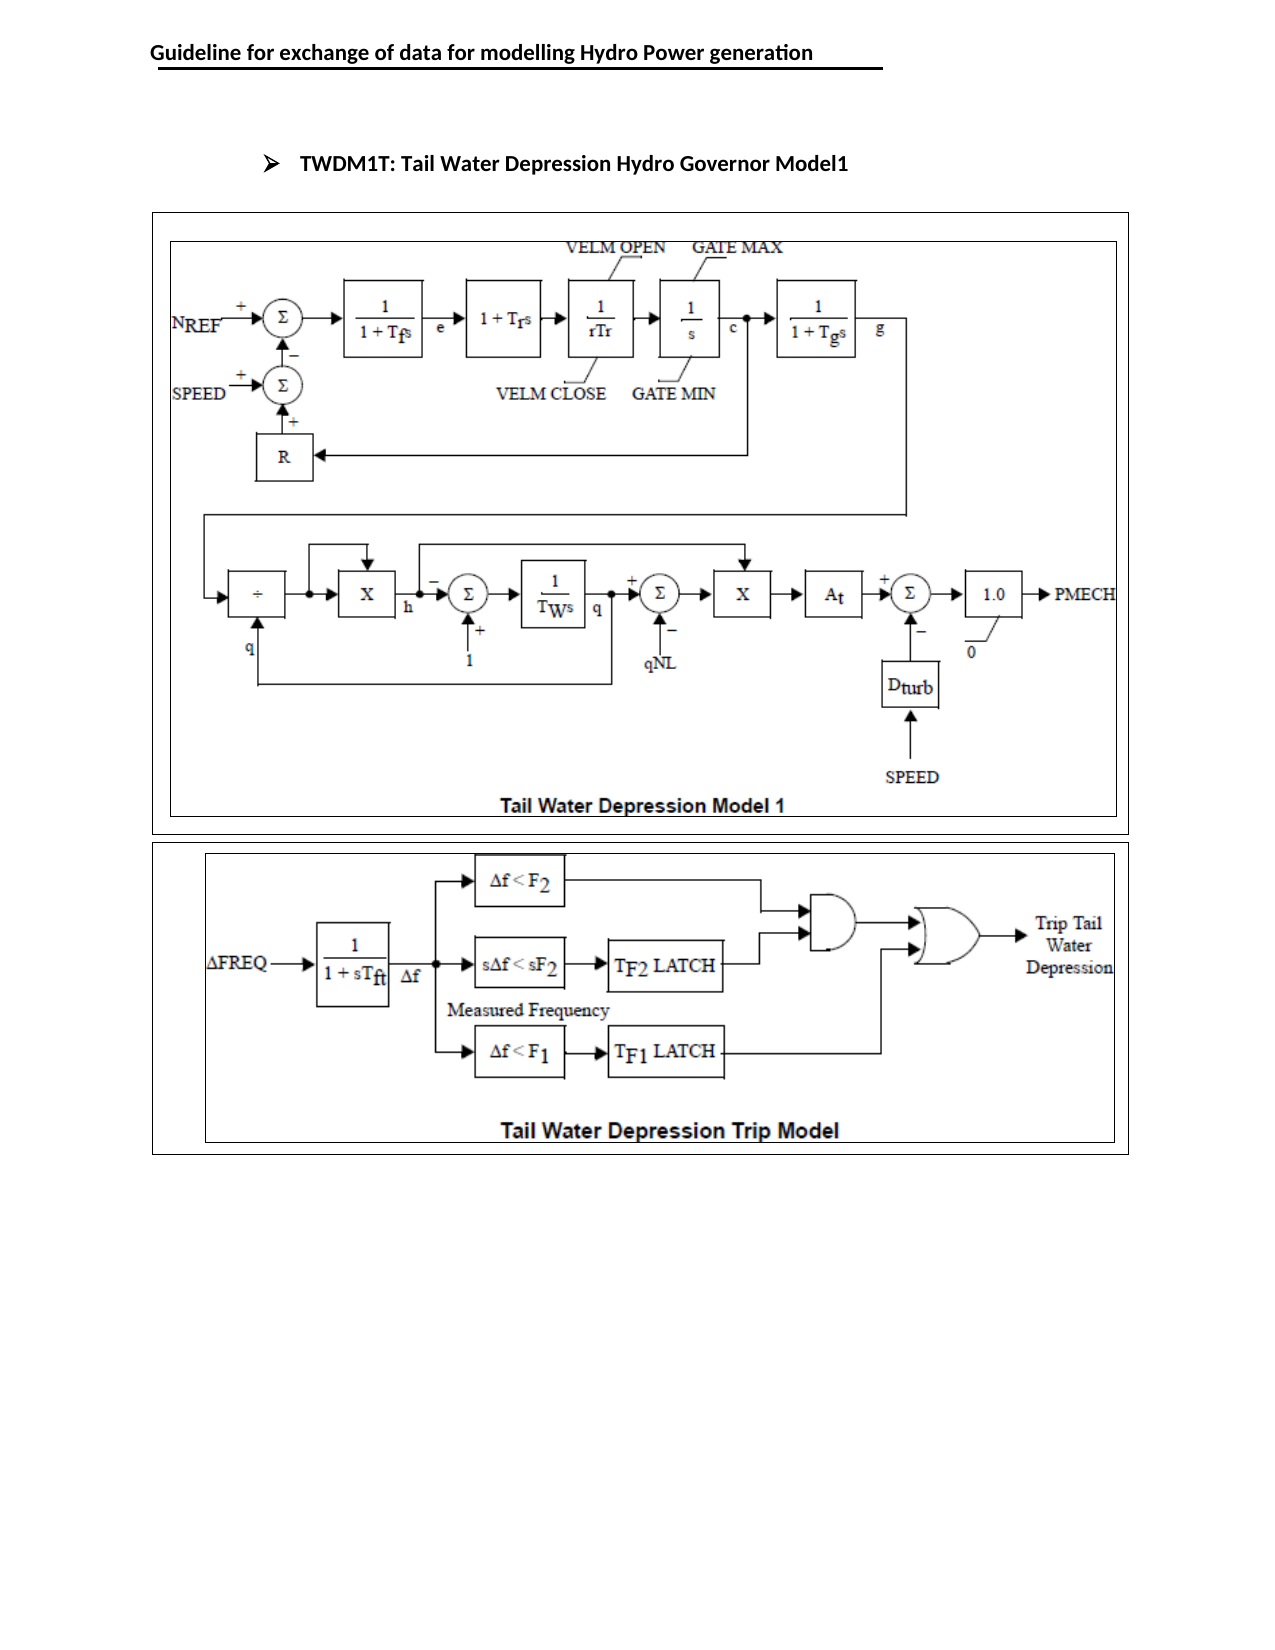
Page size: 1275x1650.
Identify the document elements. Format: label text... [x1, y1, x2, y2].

picture [206, 854, 1114, 1142]
picture [171, 242, 1116, 816]
list TWDM1T: Tail Water Depression Hydro Governor Model1 [262, 149, 1271, 177]
